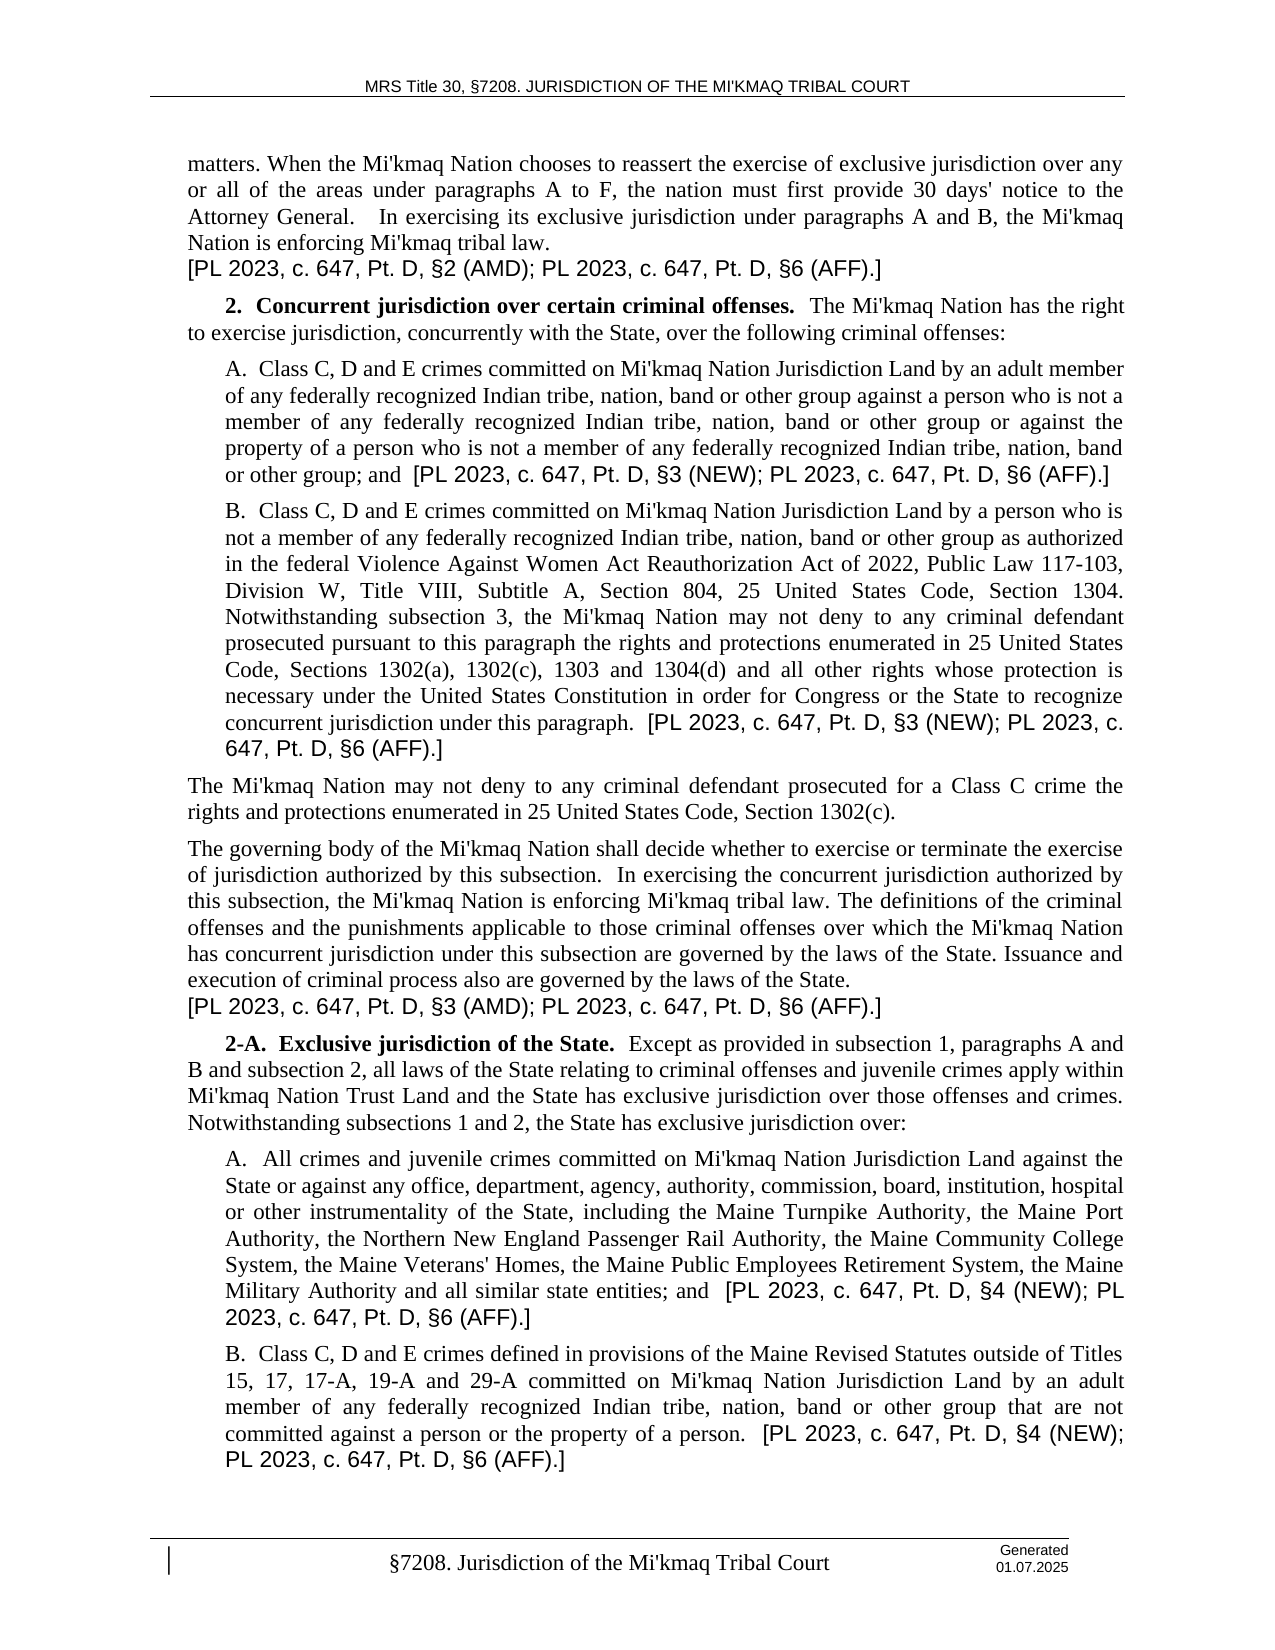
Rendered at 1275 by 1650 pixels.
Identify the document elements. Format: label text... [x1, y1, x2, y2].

text 2. Concurrent jurisdiction over certain criminal offenses. The Mi'kmaq Nation has the right to exercise jurisdiction, concurrently with the State, over the following criminal offenses: [187, 292, 1125, 345]
text B. Class C, D and E crimes defined in provisions of the Maine Revised Statutes outside of Titles 15, 17, 17‑A, 19‑A and 29‑A committed on Mi'kmaq Nation Jurisdiction Land by an adult member of any federally recognized Indian tribe, nation, band or other group that are not committed against a person or the property of a person. [PL 2023, c. 647, Pt. D, §4 (NEW); PL 2023, c. 647, Pt. D, §6 (AFF).] [225, 1341, 1125, 1472]
text The Mi'kmaq Nation may not deny to any criminal defendant prosecuted for a Class C crime the rights and protections enumerated in 25 United States Code, Section 1302(c). [187, 772, 1125, 824]
text B. Class C, D and E crimes committed on Mi'kmaq Nation Jurisdiction Land by a person who is not a member of any federally recognized Indian tribe, nation, band or other group as authorized in the federal Violence Against Women Act Reauthorization Act of 2022, Public Law 117-103, Division W, Title VIII, Subtitle A, Section 804, 25 United States Code, Section 1304. Notwithstanding subsection 3, the Mi'kmaq Nation may not deny to any criminal defendant prosecuted pursuant to this paragraph the rights and protections enumerated in 25 United States Code, Sections 1302(a), 1302(c), 1303 and 1304(d) and all other rights whose protection is necessary under the United States Constitution in order for Congress or the State to recognize concurrent jurisdiction under this paragraph. [PL 2023, c. 647, Pt. D, §3 (NEW); PL 2023, c. 647, Pt. D, §6 (AFF).] [225, 498, 1125, 761]
text The governing body of the Mi'kmaq Nation shall decide whether to exercise or terminate the exercise of jurisdiction authorized by this subsection. In exercising the concurrent jurisdiction authorized by this subsection, the Mi'kmaq Nation is enforcing Mi'kmaq tribal law. The definitions of the criminal offenses and the punishments applicable to those criminal offenses over which the Mi'kmaq Nation has concurrent jurisdiction under this subsection are governed by the laws of the State. Issuance and execution of criminal process also are governed by the laws of the State. [187, 835, 1125, 993]
text [PL 2023, c. 647, Pt. D, §3 (AMD); PL 2023, c. 647, Pt. D, §6 (AFF).] [187, 993, 1125, 1019]
text 2-A. Exclusive jurisdiction of the State. Except as provided in subsection 1, paragraphs A and B and subsection 2, all laws of the State relating to criminal offenses and juvenile crimes apply within Mi'kmaq Nation Trust Land and the State has exclusive jurisdiction over those offenses and crimes. Notwithstanding subsections 1 and 2, the State has exclusive jurisdiction over: [187, 1030, 1125, 1135]
text A. Class C, D and E crimes committed on Mi'kmaq Nation Jurisdiction Land by an adult member of any federally recognized Indian tribe, nation, band or other group against a person who is not a member of any federally recognized Indian tribe, nation, band or other group or against the property of a person who is not a member of any federally recognized Indian tribe, nation, band or other group; and [PL 2023, c. 647, Pt. D, §3 (NEW); PL 2023, c. 647, Pt. D, §6 (AFF).] [225, 355, 1125, 487]
text [PL 2023, c. 647, Pt. D, §2 (AMD); PL 2023, c. 647, Pt. D, §6 (AFF).] [187, 255, 1125, 282]
text A. All crimes and juvenile crimes committed on Mi'kmaq Nation Jurisdiction Land against the State or against any office, department, agency, authority, commission, board, institution, hospital or other instrumentality of the State, including the Maine Turnpike Authority, the Maine Port Authority, the Northern New England Passenger Rail Authority, the Maine Community College System, the Maine Veterans' Homes, the Maine Public Employees Retirement System, the Maine Military Authority and all similar state entities; and [PL 2023, c. 647, Pt. D, §4 (NEW); PL 2023, c. 647, Pt. D, §6 (AFF).] [225, 1146, 1125, 1330]
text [187, 150, 1125, 255]
